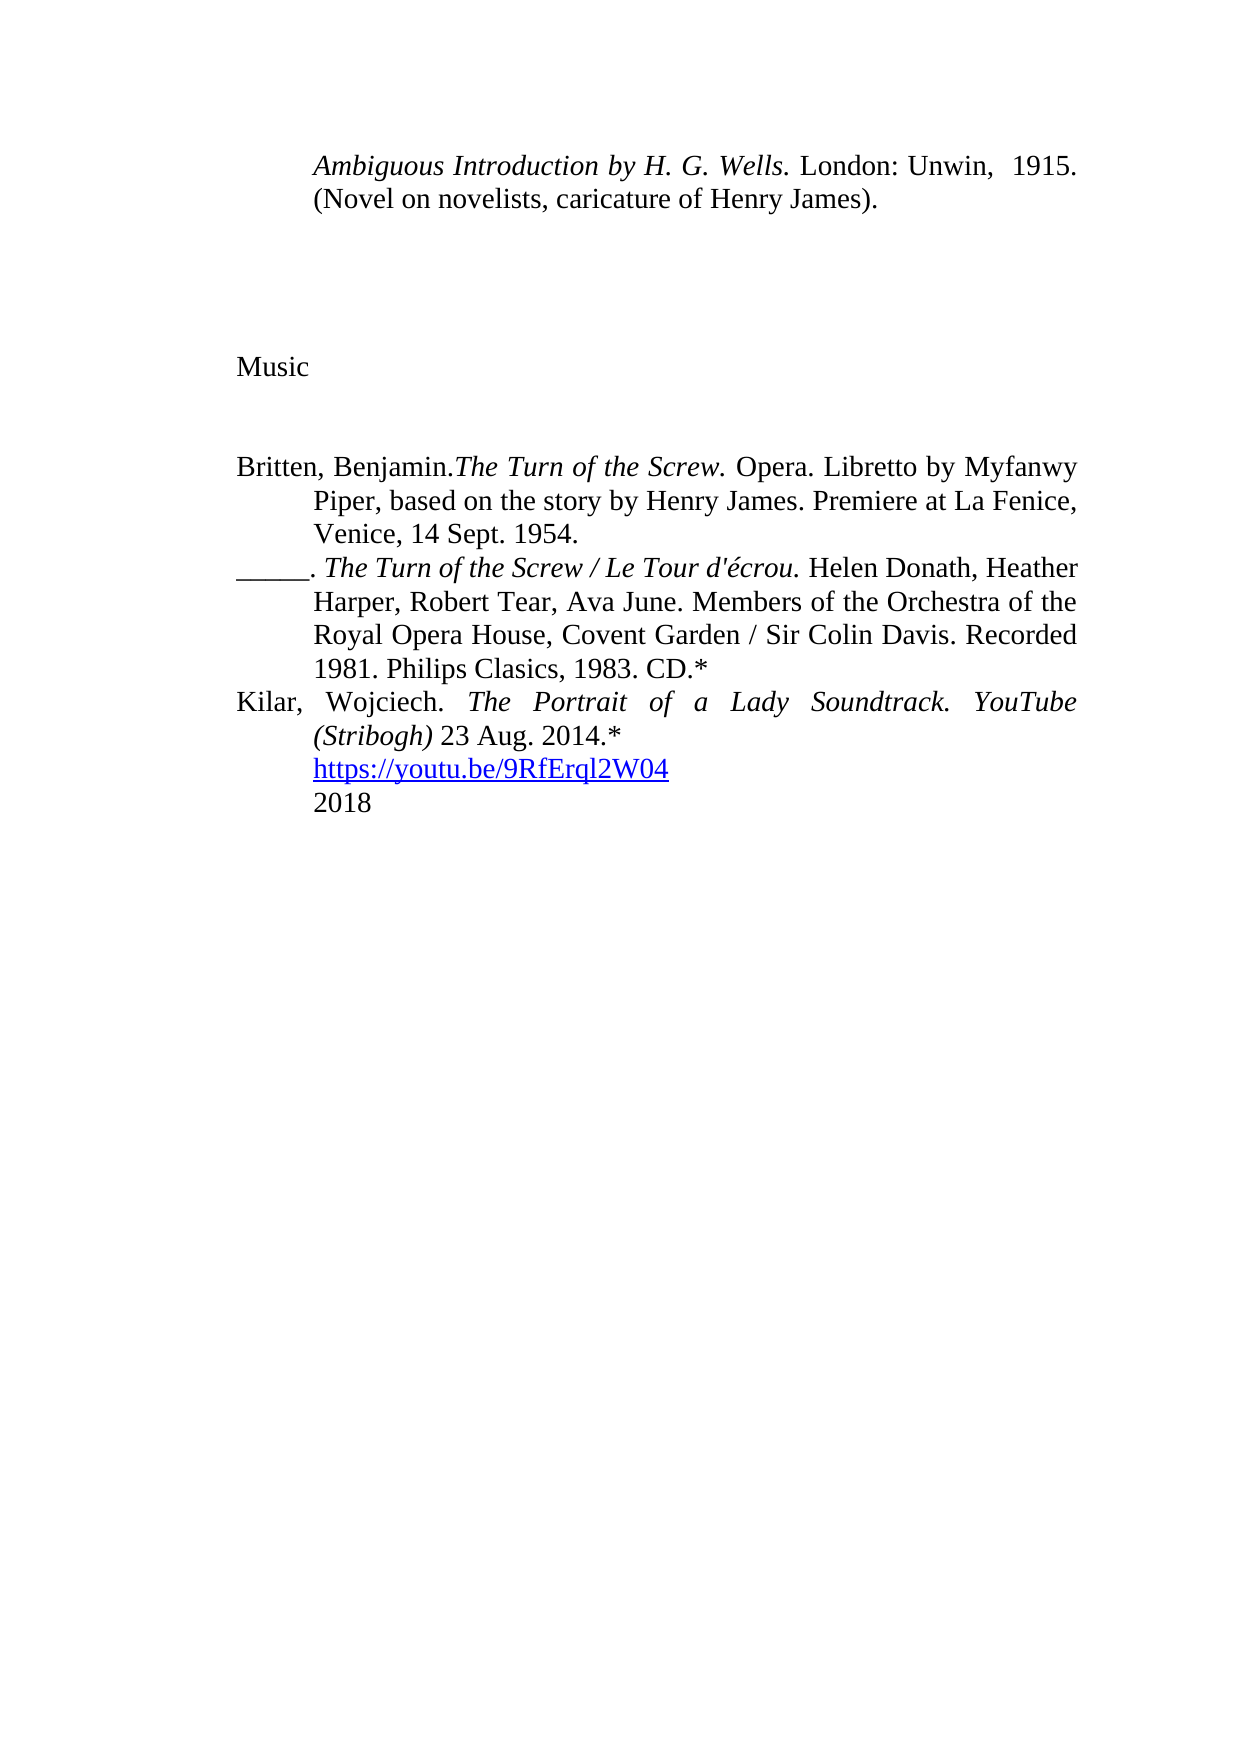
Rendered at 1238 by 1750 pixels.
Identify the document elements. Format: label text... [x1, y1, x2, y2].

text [236, 148, 1078, 215]
text Britten, Benjamin.The Turn of the Screw. Opera. Libretto by Myfanwy Piper, based on the story by Henry James. Premiere at La Fenice, Venice, 14 Sept. 1954. [236, 449, 1078, 550]
text Music [236, 349, 1078, 382]
text _____. The Turn of the Screw / Le Tour d'écrou. Helen Donath, Heather Harper, Robert Tear, Ava June. Members of the Orchestra of the Royal Opera House, Covent Garden / Sir Colin Davis. Recorded 1981. Philips Clasics, 1983. CD.* [236, 550, 1078, 684]
text Kilar, Wojciech. The Portrait of a Lady Soundtrack. YouTube (Stribogh) 23 Aug. 2014.* [236, 684, 1078, 751]
text 2018 [236, 785, 1078, 818]
text https://youtu.be/9RfErql2W04 [236, 751, 1078, 785]
